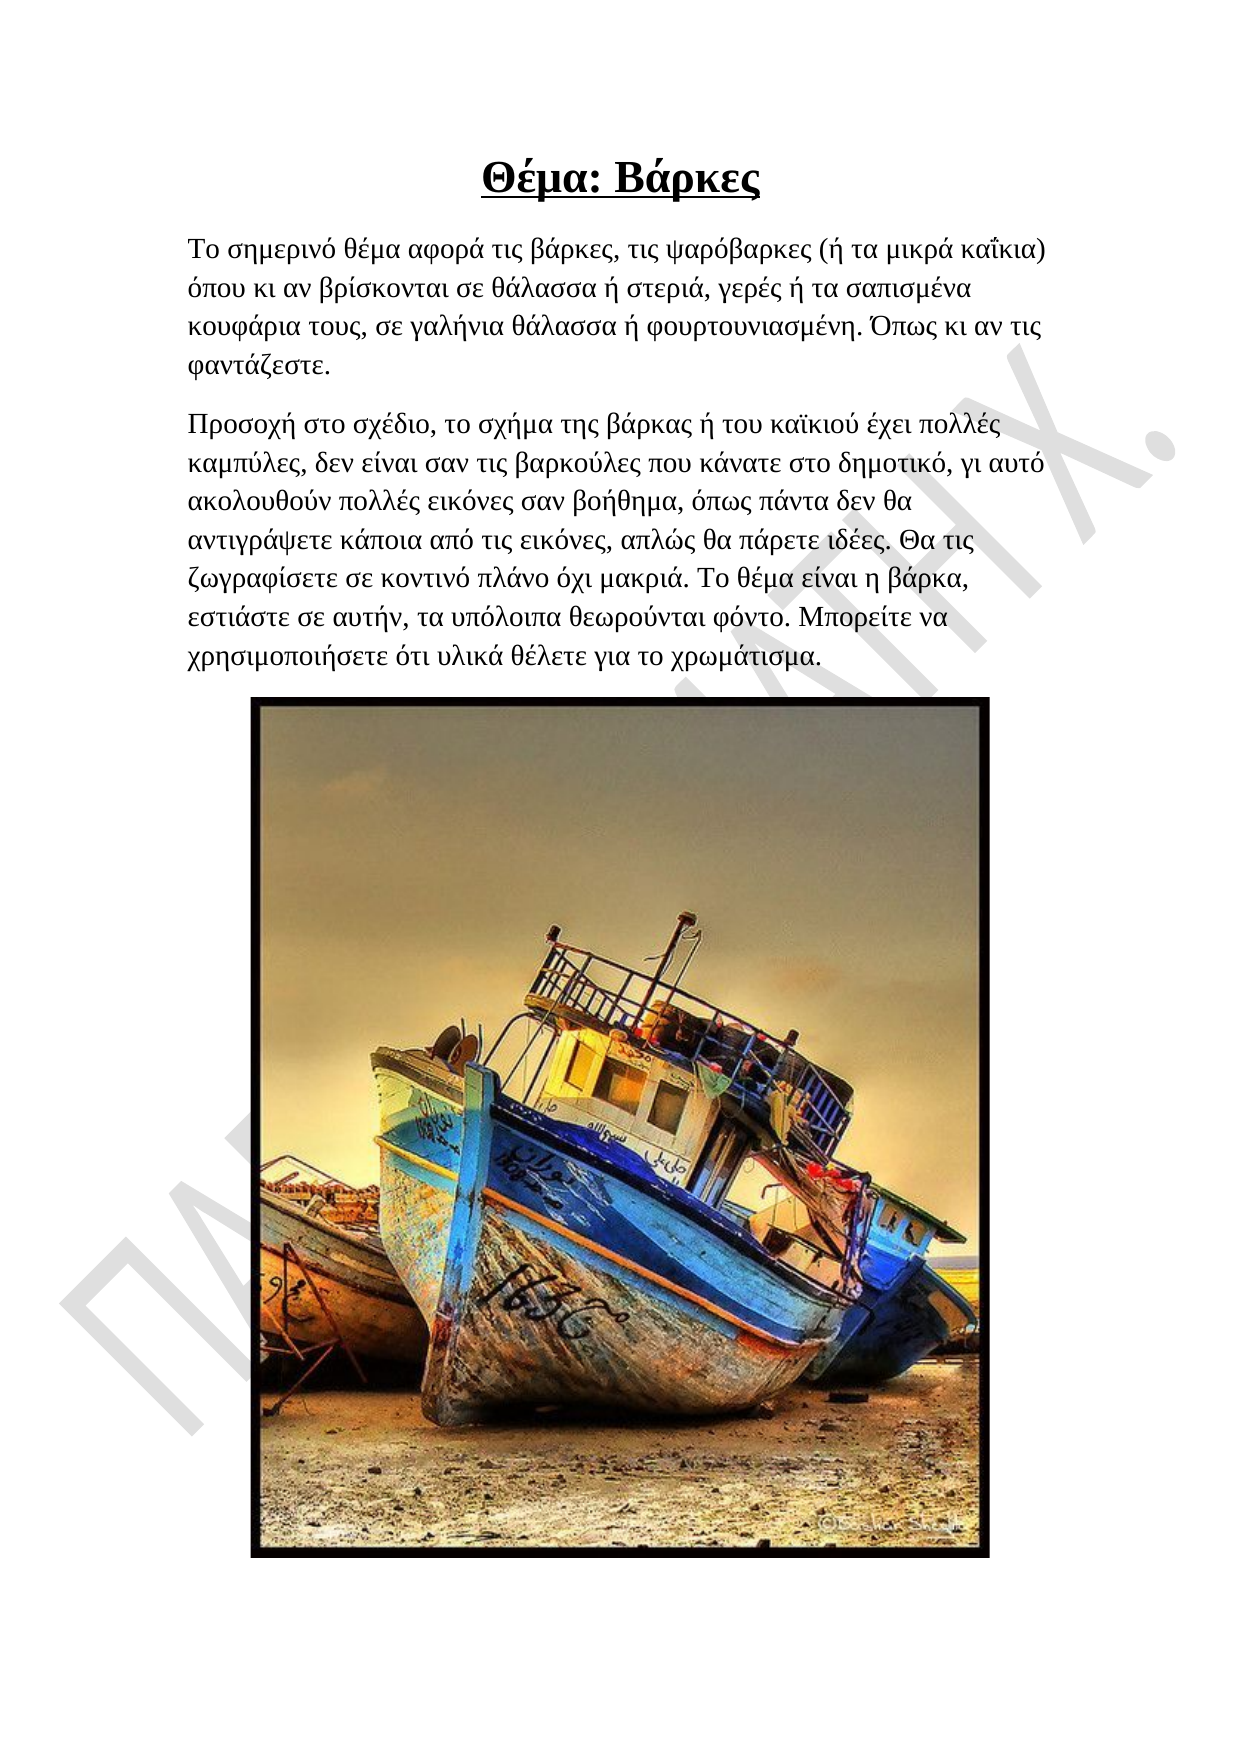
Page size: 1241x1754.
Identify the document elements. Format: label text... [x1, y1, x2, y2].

picture [250, 697, 990, 1558]
text Θέμα: Βάρκες [187, 150, 1053, 203]
text Το σημερινό θέμα αφορά τις βάρκες, τις ψαρόβαρκες (ή τα μικρά καΐκια) όπου κι αν βρίσκονται σε θάλασσα ή στεριά, γερές ή τα σαπισμένα κουφάρια τους, σε γαλήνια θάλασσα ή φουρτουνιασμένη. Όπως κι αν τις φαντάζεστε. [187, 231, 1053, 381]
text Προσοχή στο σχέδιο, το σχήμα της βάρκας ή του καϊκιού έχει πολλές καμπύλες, δεν είναι σαν τις βαρκούλες που κάνατε στο δημοτικό, γι αυτό ακολουθούν πολλές εικόνες σαν βοήθημα, όπως πάντα δεν θα αντιγράψετε κάποια από τις εικόνες, απλώς θα πάρετε ιδέες. Θα τις ζωγραφίσετε σε κοντινό πλάνο όχι μακριά. Το θέμα είναι η βάρκα, εστιάστε σε αυτήν, τα υπόλοιπα θεωρούνται φόντο. Μπορείτε να χρησιμοποιήσετε ότι υλικά θέλετε για το χρωμάτισμα. [187, 406, 1053, 671]
